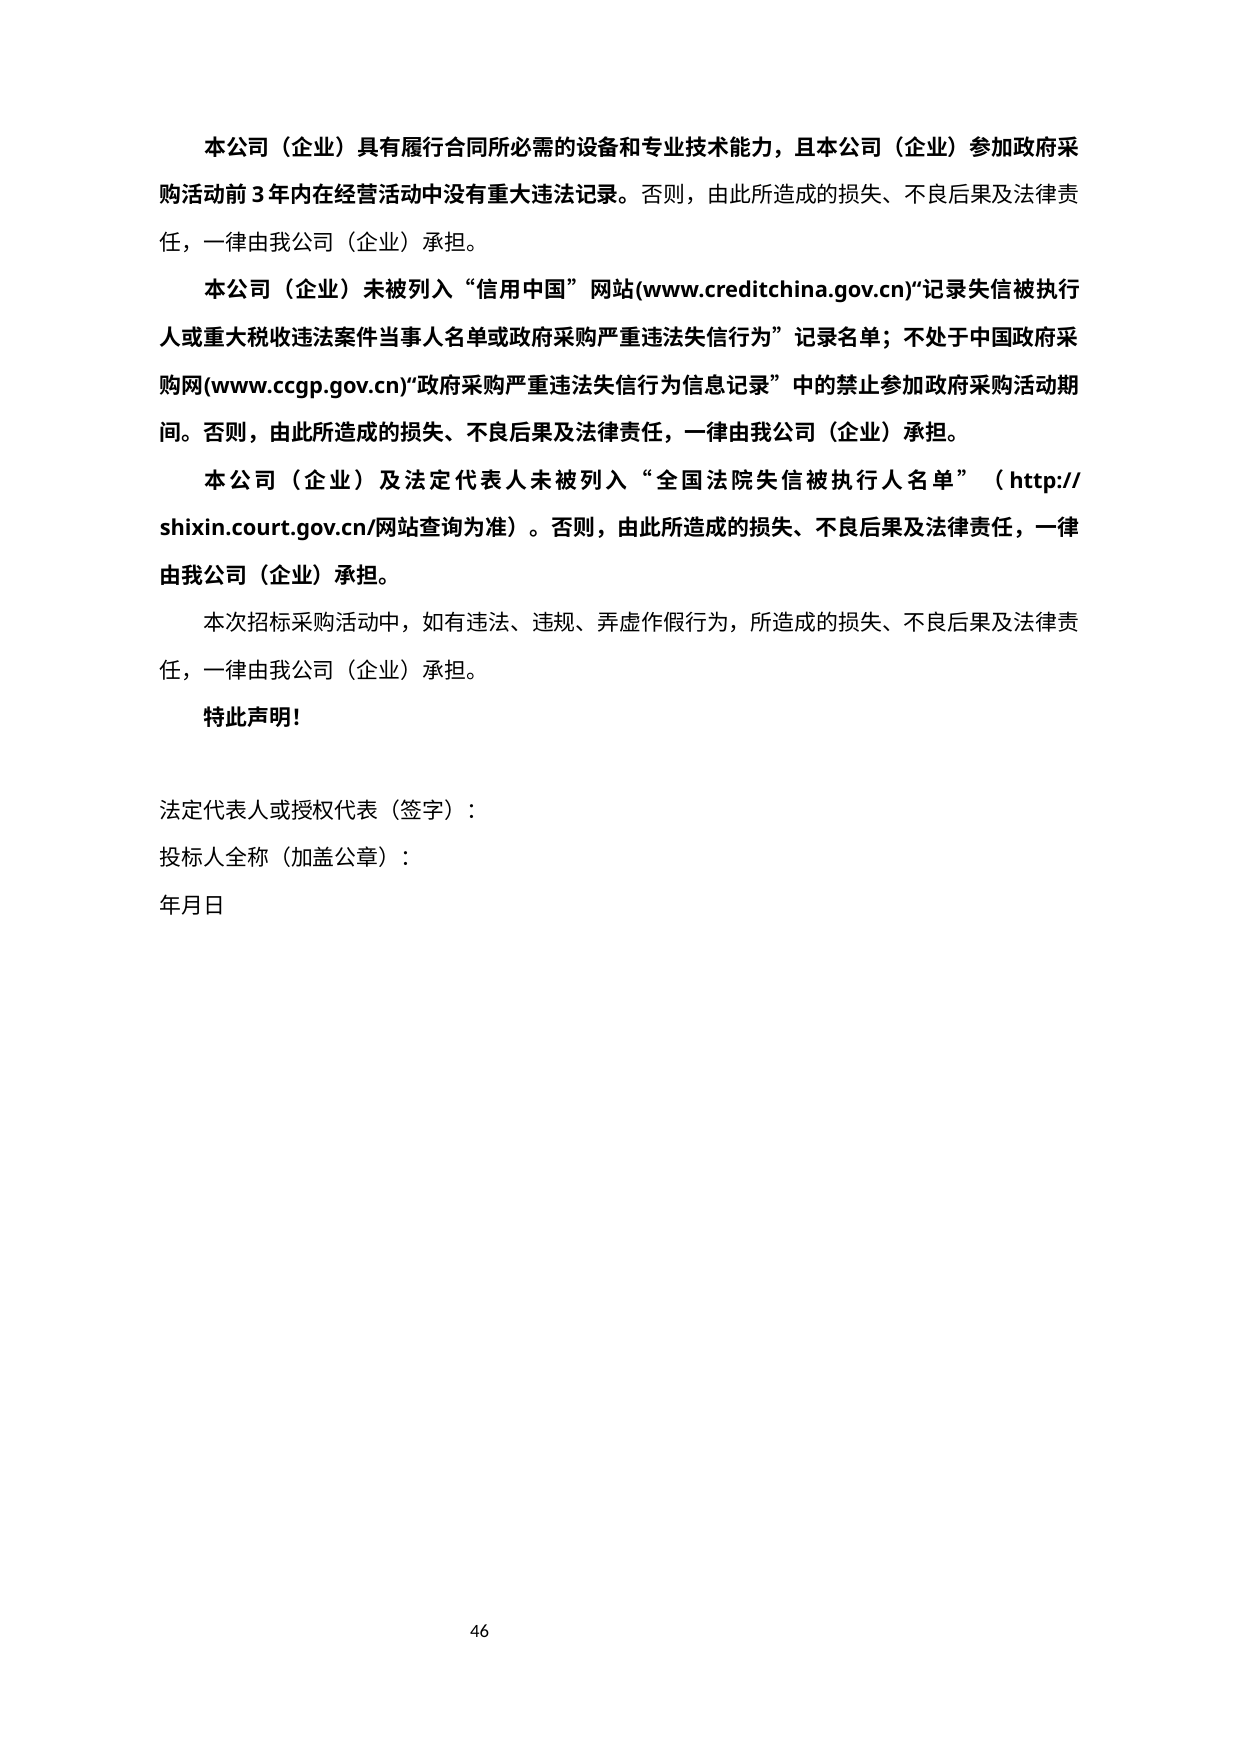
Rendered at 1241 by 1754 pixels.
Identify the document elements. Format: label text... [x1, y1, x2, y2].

text 本次招标采购活动中，如有违法、违规、弄虚作假行为，所造成的损失、不良后果及法律责任，一律由我公司（企业）承担。 [159, 605, 1081, 684]
text 年月日 [159, 888, 1081, 919]
text 投标人全称（加盖公章）： [159, 840, 1081, 872]
text 特此声明！ [159, 700, 1081, 732]
text 本公司（企业）未被列入“信用中国”网站(www.creditchina.gov.cn)“记录失信被执行人或重大税收违法案件当事人名单或政府采购严重违法失信行为”记录名单；不处于中国政府采购网(www.ccgp.gov.cn)“政府采购严重违法失信行为信息记录”中的禁止参加政府采购活动期间。否则，由此所造成的损失、不良后果及法律责任，一律由我公司（企业）承担。 [159, 272, 1081, 447]
text 法定代表人或授权代表（签字）： [159, 793, 1081, 824]
text 本公司（企业）及法定代表人未被列入“全国法院失信被执行人名单”（http://shixin.court.gov.cn/网站查询为准）。否则，由此所造成的损失、不良后果及法律责任，一律由我公司（企业）承担。 [159, 463, 1081, 589]
text 本公司（企业）具有履行合同所必需的设备和专业技术能力，且本公司（企业）参加政府采购活动前3年内在经营活动中没有重大违法记录。否则，由此所造成的损失、不良后果及法律责任，一律由我公司（企业）承担。 [159, 130, 1081, 257]
